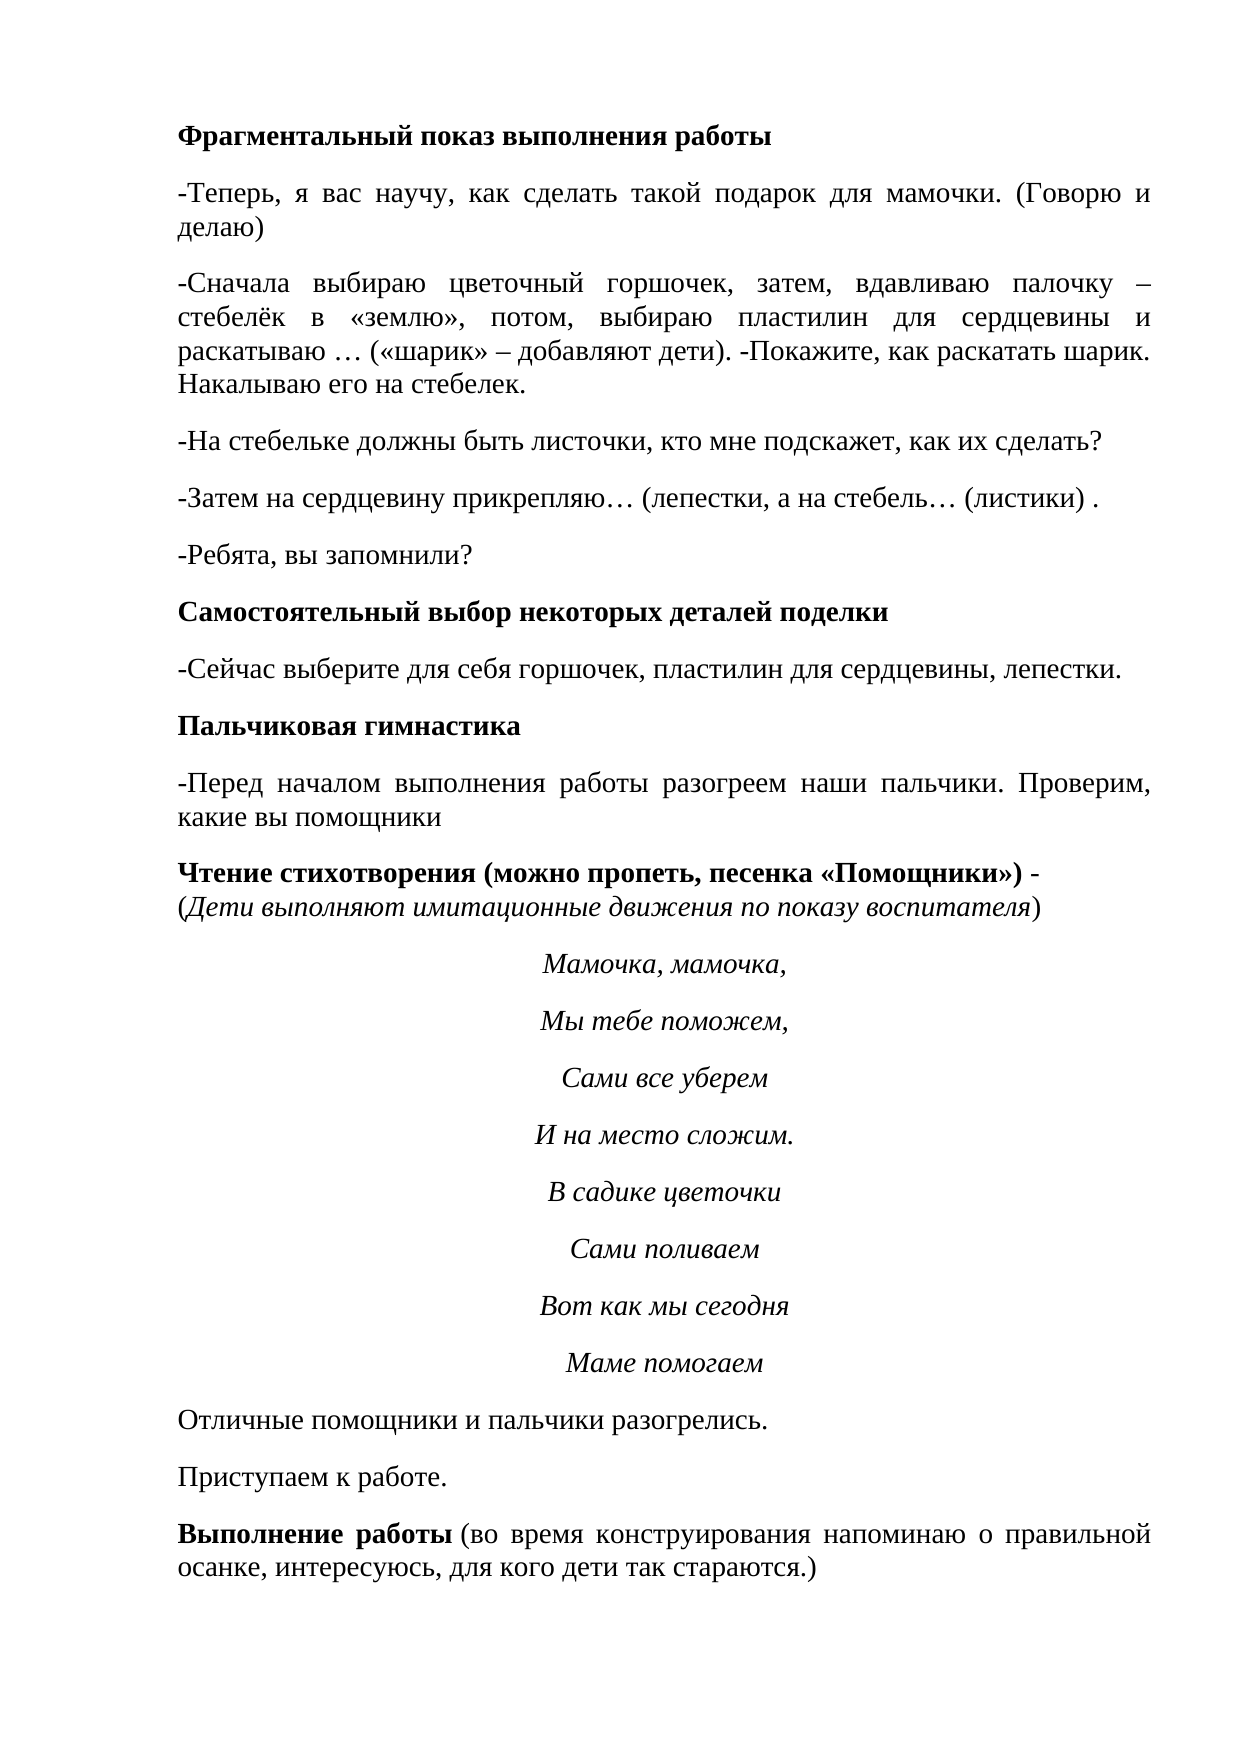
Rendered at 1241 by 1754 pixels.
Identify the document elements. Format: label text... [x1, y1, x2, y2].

text -На стебельке должны быть листочки, кто мне подскажет, как их сделать? [177, 423, 1152, 457]
text -Затем на сердцевину прикрепляю… (лепестки, а на стебель… (листики) . [177, 480, 1152, 514]
text Отличные помощники и пальчики разогрелись. [177, 1402, 1152, 1436]
text Приступаем к работе. [177, 1459, 1152, 1492]
text Мамочка, мамочка, [177, 946, 1152, 980]
text Вот как мы сегодня [177, 1288, 1152, 1322]
text Чтение стихотворения (можно пропеть, песенка «Помощники») - [177, 856, 1152, 889]
text Выполнение работы (во время конструирования напоминаю о правильной осанке, интересуюсь, для кого дети так стараются.) [177, 1516, 1152, 1583]
text -Сначала выбираю цветочный горшочек, затем, вдавливаю палочку – стебелёк в «землю», потом, выбираю пластилин для сердцевины и раскатываю … («шарик» – добавляют дети). -Покажите, как раскатать шарик. Накалываю его на стебелек. [177, 266, 1152, 400]
text Пальчиковая гимнастика [177, 708, 1152, 742]
text -Сейчас выберите для себя горшочек, пластилин для сердцевины, лепестки. [177, 651, 1152, 685]
text -Теперь, я вас научу, как сделать такой подарок для мамочки. (Говорю и делаю) [177, 175, 1152, 242]
text Сами все уберем [177, 1060, 1152, 1094]
text В садике цветочки [177, 1174, 1152, 1208]
text Маме помогаем [177, 1345, 1152, 1378]
text Самостоятельный выбор некоторых деталей поделки [177, 594, 1152, 628]
text И на место сложим. [177, 1117, 1152, 1151]
text Мы тебе поможем, [177, 1003, 1152, 1037]
text Сами поливаем [177, 1231, 1152, 1264]
text (Дети выполняют имитационные движения по показу воспитателя) [177, 889, 1152, 923]
text -Перед началом выполнения работы разогреем наши пальчики. Проверим, какие вы помощники [177, 765, 1152, 832]
text Фрагментальный показ выполнения работы [177, 118, 1152, 152]
text -Ребята, вы запомнили? [177, 537, 1152, 571]
